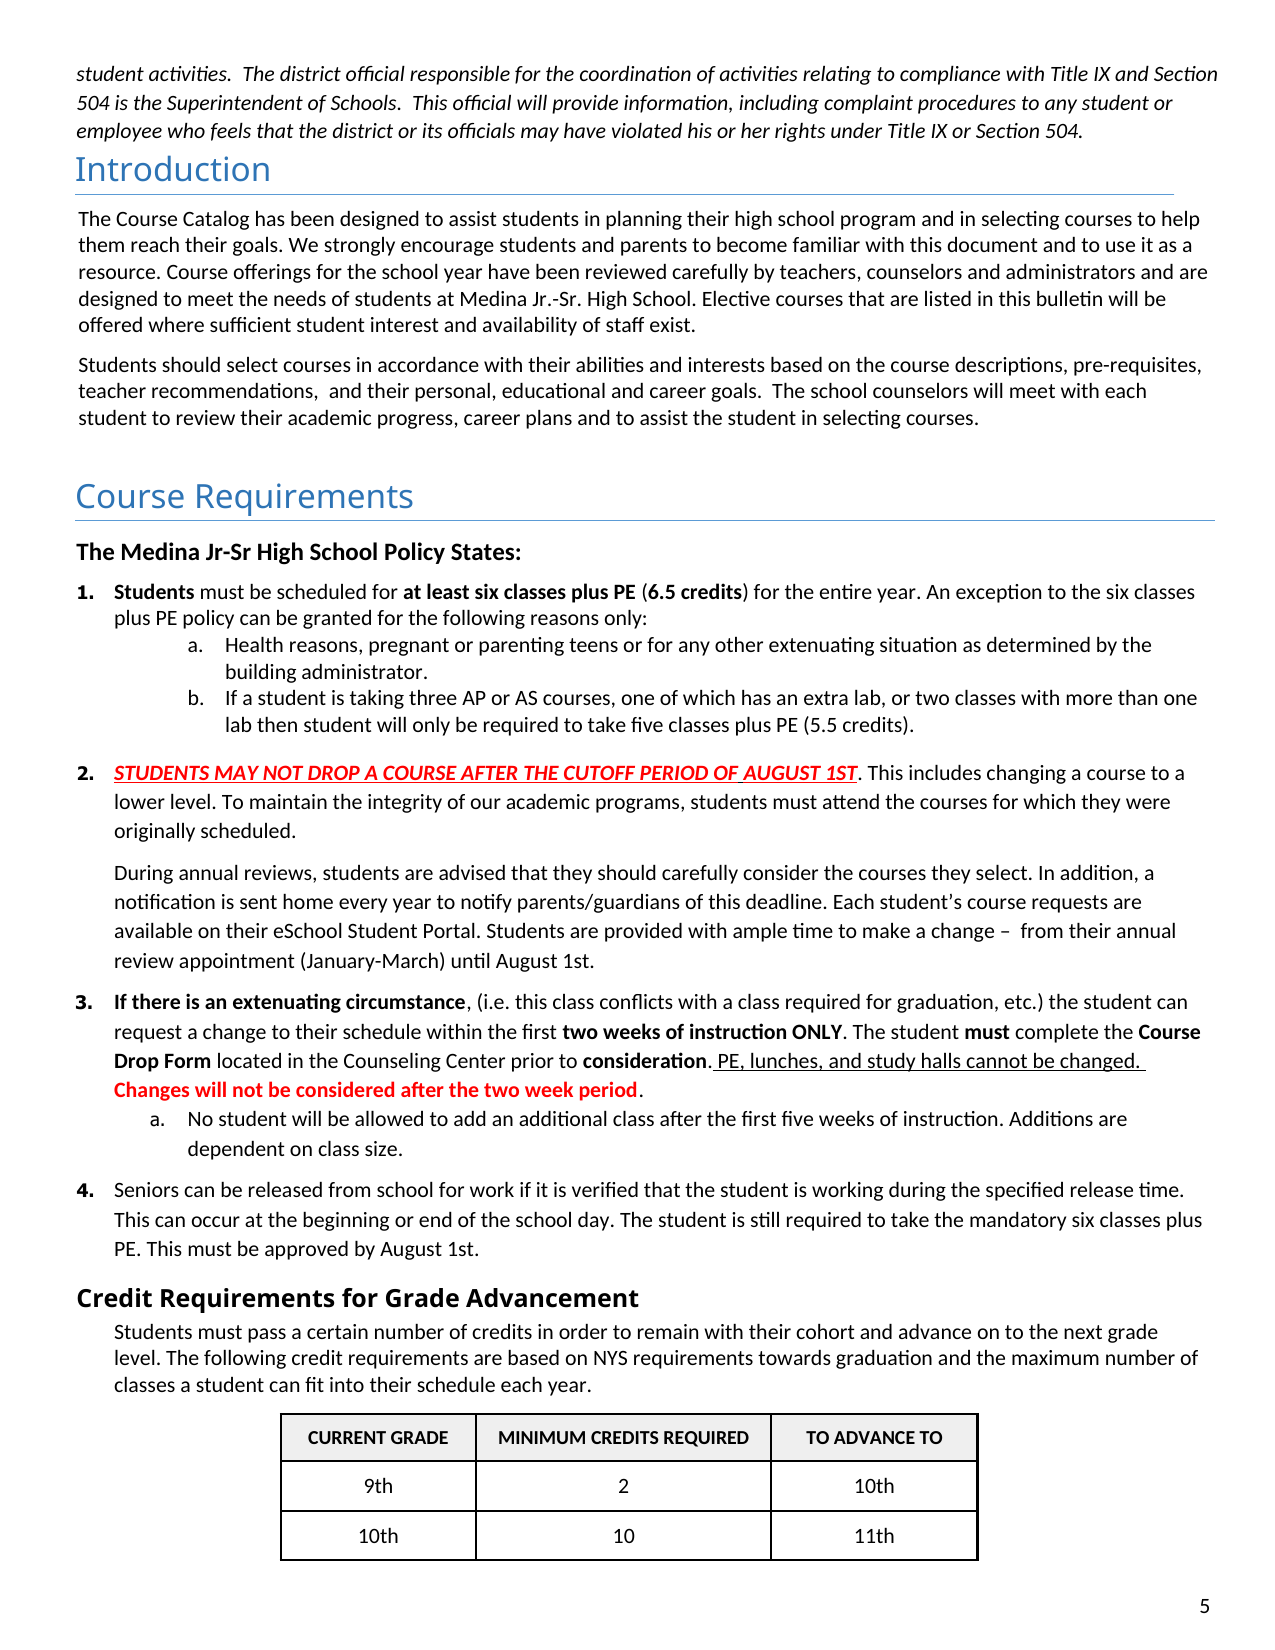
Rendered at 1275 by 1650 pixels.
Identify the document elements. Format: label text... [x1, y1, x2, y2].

text The Course Catalog has been designed to assist students in planning their high school program and in selecting courses to help them reach their goals. We strongly encourage students and parents to become familiar with this document and to use it as a resource. Course offerings for the school year have been reviewed carefully by teachers, counselors and administrators and are designed to meet the needs of students at Medina Jr.-Sr. High School. Elective courses that are listed in this bulletin will be offered where sufficient student interest and availability of staff exist. [78, 205, 1211, 338]
table_cell 2 [477, 1462, 770, 1509]
table_cell 10th [772, 1462, 976, 1509]
text During annual reviews, students are advised that they should carefully consider the courses they select. In addition, a notification is sent home every year to notify parents/guardians of this deadline. Each student’s course requests are available on their eSchool Student Portal. Students are provided with ample time to make a change – from their annual review appointment (January-March) until August 1st. [114, 859, 1211, 973]
list If a student is taking three AP or AS courses, one of which has an extra lab, or two classes with more than one lab then student will only be required to take five classes plus PE (5.5 credits). [187, 684, 1211, 738]
subtitle Course Requirements [75, 472, 1215, 520]
subtitle Introduction [75, 146, 1174, 194]
table_cell 10 [477, 1512, 770, 1559]
list No student will be allowed to add an additional class after the first five weeks of instruction. Additions are dependent on class size. [150, 1106, 1211, 1162]
table_cell 10th [282, 1512, 475, 1559]
table_cell 11th [772, 1512, 976, 1559]
table_header TO ADVANCE TO [772, 1415, 976, 1460]
table_cell 9th [282, 1462, 475, 1509]
list Seniors can be released from school for work if it is verified that the student is working during the specified release time. This can occur at the beginning or end of the school day. The student is still required to take the mandatory six classes plus PE. This must be approved by August 1st. [76, 1177, 1211, 1262]
text The Medina Jr-Sr High School Policy States: [76, 536, 1215, 567]
table_header CURRENT GRADE [282, 1415, 475, 1460]
list STUDENTS MAY NOT DROP A COURSE AFTER THE CUTOFF PERIOD OF AUGUST 1ST. This includes changing a course to a lower level. To maintain the integrity of our academic programs, students must attend the courses for which they were originally scheduled. [76, 759, 1211, 844]
text Students should select courses in accordance with their abilities and interests based on the course descriptions, pre-requisites, teacher recommendations, and their personal, educational and career goals. The school counselors will meet with each student to review their academic progress, career plans and to assist the student in selecting courses. [78, 351, 1211, 431]
text Students must pass a certain number of credits in order to remain with their cohort and advance on to the next grade level. The following credit requirements are based on NYS requirements towards graduation and the maximum number of classes a student can fit into their schedule each year. [114, 1318, 1211, 1398]
table_header MINIMUM CREDITS REQUIRED [477, 1415, 770, 1460]
list Students must be scheduled for at least six classes plus PE (6.5 credits) for the entire year. An exception to the six classes plus PE policy can be granted for the following reasons only: [76, 578, 1211, 631]
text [76, 60, 1227, 144]
list Health reasons, pregnant or parenting teens or for any other extenuating situation as determined by the building administrator. [187, 631, 1211, 684]
subtitle Credit Requirements for Grade Advancement [76, 1281, 1215, 1315]
list If there is an extenuating circumstance, (i.e. this class conflicts with a class required for graduation, etc.) the student can request a change to their schedule within the first two weeks of instruction ONLY. The student must complete the Course Drop Form located in the Counseling Center prior to consideration. PE, lunches, and study halls cannot be changed. Changes will not be considered after the two week period. [75, 988, 1211, 1103]
